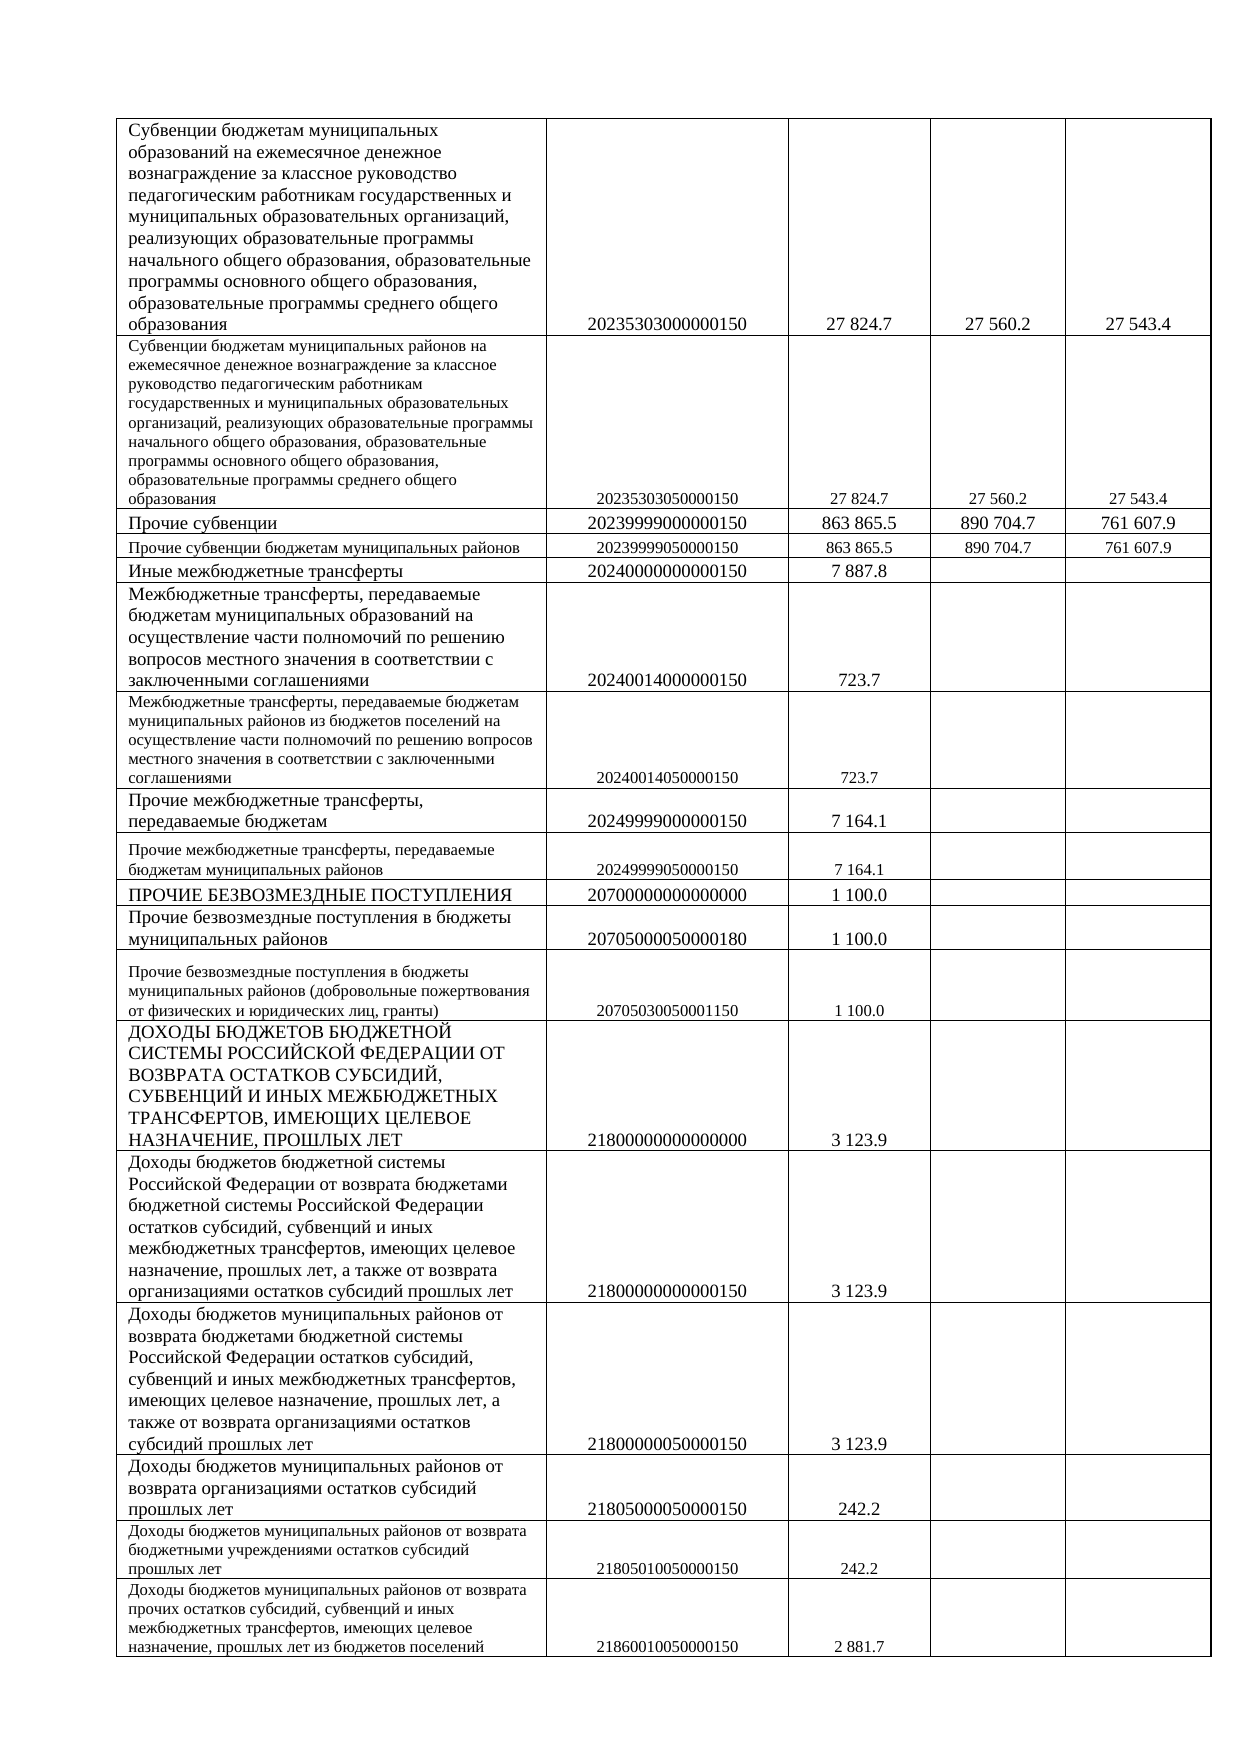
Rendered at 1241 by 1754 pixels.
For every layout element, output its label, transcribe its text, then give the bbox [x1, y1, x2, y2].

table_cell Доходы бюджетов муниципальных районов от возврата бюджетами бюджетной системы Российской Федерации остатков субсидий, субвенций и иных межбюджетных трансфертов, имеющих целевое назначение, прошлых лет, а также от возврата организациями остатков субсидий прошлых лет [117, 1303, 546, 1454]
table_cell Прочие межбюджетные трансферты, передаваемые бюджетам муниципальных районов [117, 833, 546, 878]
table_cell 20240014000000150 [547, 583, 788, 691]
table_cell [931, 950, 1065, 1019]
table_cell 1 100.0 [789, 950, 930, 1019]
table_cell 20240014050000150 [547, 692, 788, 787]
table_cell ПРОЧИЕ БЕЗВОЗМЕЗДНЫЕ ПОСТУПЛЕНИЯ [117, 880, 546, 905]
table_cell [931, 1455, 1065, 1520]
table_cell [1066, 950, 1210, 1019]
table_cell Прочие безвозмездные поступления в бюджеты муниципальных районов [117, 906, 546, 949]
table_cell [931, 833, 1065, 878]
table_cell 242.2 [789, 1455, 930, 1520]
table_cell 723.7 [789, 583, 930, 691]
table_cell 27 543.4 [1066, 336, 1210, 508]
table_cell Субвенции бюджетам муниципальных районов на ежемесячное денежное вознаграждение за классное руководство педагогическим работникам государственных и муниципальных образовательных организаций, реализующих образовательные программы начального общего образования, образовательные программы основного общего образования, образовательные программы среднего общего образования [117, 336, 546, 508]
table_cell [931, 906, 1065, 949]
table_cell Межбюджетные трансферты, передаваемые бюджетам муниципальных районов из бюджетов поселений на осуществление части полномочий по решению вопросов местного значения в соответствии с заключенными соглашениями [117, 692, 546, 787]
table_cell [931, 880, 1065, 905]
table_cell 20240000000000150 [547, 558, 788, 582]
table_cell 27 543.4 [1066, 119, 1210, 335]
table_cell Доходы бюджетов муниципальных районов от возврата бюджетными учреждениями остатков субсидий прошлых лет [117, 1521, 546, 1578]
table_cell 21805000050000150 [547, 1455, 788, 1520]
table_cell 20239999000000150 [547, 509, 788, 533]
table_cell 20249999000000150 [547, 789, 788, 832]
table_cell 20235303000000150 [547, 119, 788, 335]
table_cell 723.7 [789, 692, 930, 787]
table_cell [1066, 1455, 1210, 1520]
table_cell 890 704.7 [931, 509, 1065, 533]
table_cell Доходы бюджетов бюджетной системы Российской Федерации от возврата бюджетами бюджетной системы Российской Федерации остатков субсидий, субвенций и иных межбюджетных трансфертов, имеющих целевое назначение, прошлых лет, а также от возврата организациями остатков субсидий прошлых лет [117, 1151, 546, 1302]
table_cell [1066, 789, 1210, 832]
table_cell [1066, 833, 1210, 878]
table_cell 21800000000000000 [547, 1021, 788, 1150]
table_cell 3 123.9 [789, 1303, 930, 1454]
table_cell 20705000050000180 [547, 906, 788, 949]
table_cell [931, 789, 1065, 832]
table_cell ДОХОДЫ БЮДЖЕТОВ БЮДЖЕТНОЙ СИСТЕМЫ РОССИЙСКОЙ ФЕДЕРАЦИИ ОТ ВОЗВРАТА ОСТАТКОВ СУБСИДИЙ, СУБВЕНЦИЙ И ИНЫХ МЕЖБЮДЖЕТНЫХ ТРАНСФЕРТОВ, ИМЕЮЩИХ ЦЕЛЕВОЕ НАЗНАЧЕНИЕ, ПРОШЛЫХ ЛЕТ [117, 1021, 546, 1150]
table_cell 2 881.7 [789, 1579, 930, 1656]
table_cell 761 607.9 [1066, 534, 1210, 557]
table_cell [1066, 1521, 1210, 1578]
table_cell Доходы бюджетов муниципальных районов от возврата организациями остатков субсидий прошлых лет [117, 1455, 546, 1520]
table_cell 27 560.2 [931, 119, 1065, 335]
table_cell Прочие субвенции бюджетам муниципальных районов [117, 534, 546, 557]
table_cell 21805010050000150 [547, 1521, 788, 1578]
table_cell 21800000050000150 [547, 1303, 788, 1454]
table_cell Иные межбюджетные трансферты [117, 558, 546, 582]
table_cell [931, 583, 1065, 691]
table_cell [1066, 583, 1210, 691]
table_cell [931, 1021, 1065, 1150]
table_cell 7 164.1 [789, 833, 930, 878]
table_cell [931, 692, 1065, 787]
table_cell [1066, 906, 1210, 949]
table_cell Межбюджетные трансферты, передаваемые бюджетам муниципальных образований на осуществление части полномочий по решению вопросов местного значения в соответствии с заключенными соглашениями [117, 583, 546, 691]
table_cell [931, 1521, 1065, 1578]
table_cell Субвенции бюджетам муниципальных образований на ежемесячное денежное вознаграждение за классное руководство педагогическим работникам государственных и муниципальных образовательных организаций, реализующих образовательные программы начального общего образования, образовательные программы основного общего образования, образовательные программы среднего общего образования [117, 119, 546, 335]
table_cell 20705030050001150 [547, 950, 788, 1019]
table_cell [1066, 1021, 1210, 1150]
table_cell 27 560.2 [931, 336, 1065, 508]
table_cell 3 123.9 [789, 1021, 930, 1150]
table_cell [1066, 880, 1210, 905]
table_cell 1 100.0 [789, 906, 930, 949]
table_cell Прочие субвенции [117, 509, 546, 533]
table_cell 761 607.9 [1066, 509, 1210, 533]
table_cell 1 100.0 [789, 880, 930, 905]
table_cell 242.2 [789, 1521, 930, 1578]
table_cell 863 865.5 [789, 534, 930, 557]
table_cell [931, 1151, 1065, 1302]
table_cell 27 824.7 [789, 336, 930, 508]
table_cell 20235303050000150 [547, 336, 788, 508]
table_cell [1066, 558, 1210, 582]
table_cell Доходы бюджетов муниципальных районов от возврата прочих остатков субсидий, субвенций и иных межбюджетных трансфертов, имеющих целевое назначение, прошлых лет из бюджетов поселений [117, 1579, 546, 1656]
table_cell 20239999050000150 [547, 534, 788, 557]
table_cell 20700000000000000 [547, 880, 788, 905]
table_cell [1066, 1579, 1210, 1656]
table_cell 21800000000000150 [547, 1151, 788, 1302]
table_cell Прочие межбюджетные трансферты, передаваемые бюджетам [117, 789, 546, 832]
table_cell 890 704.7 [931, 534, 1065, 557]
table_cell [931, 1579, 1065, 1656]
table_cell [931, 558, 1065, 582]
table_cell 3 123.9 [789, 1151, 930, 1302]
table_cell 863 865.5 [789, 509, 930, 533]
table_cell [931, 1303, 1065, 1454]
table_cell 21860010050000150 [547, 1579, 788, 1656]
table_cell 27 824.7 [789, 119, 930, 335]
table_cell 7 164.1 [789, 789, 930, 832]
table_cell 20249999050000150 [547, 833, 788, 878]
table_cell [1066, 1303, 1210, 1454]
table_cell Прочие безвозмездные поступления в бюджеты муниципальных районов (добровольные пожертвования от физических и юридических лиц, гранты) [117, 950, 546, 1019]
table_cell 7 887.8 [789, 558, 930, 582]
table_cell [1066, 1151, 1210, 1302]
table_cell [1066, 692, 1210, 787]
